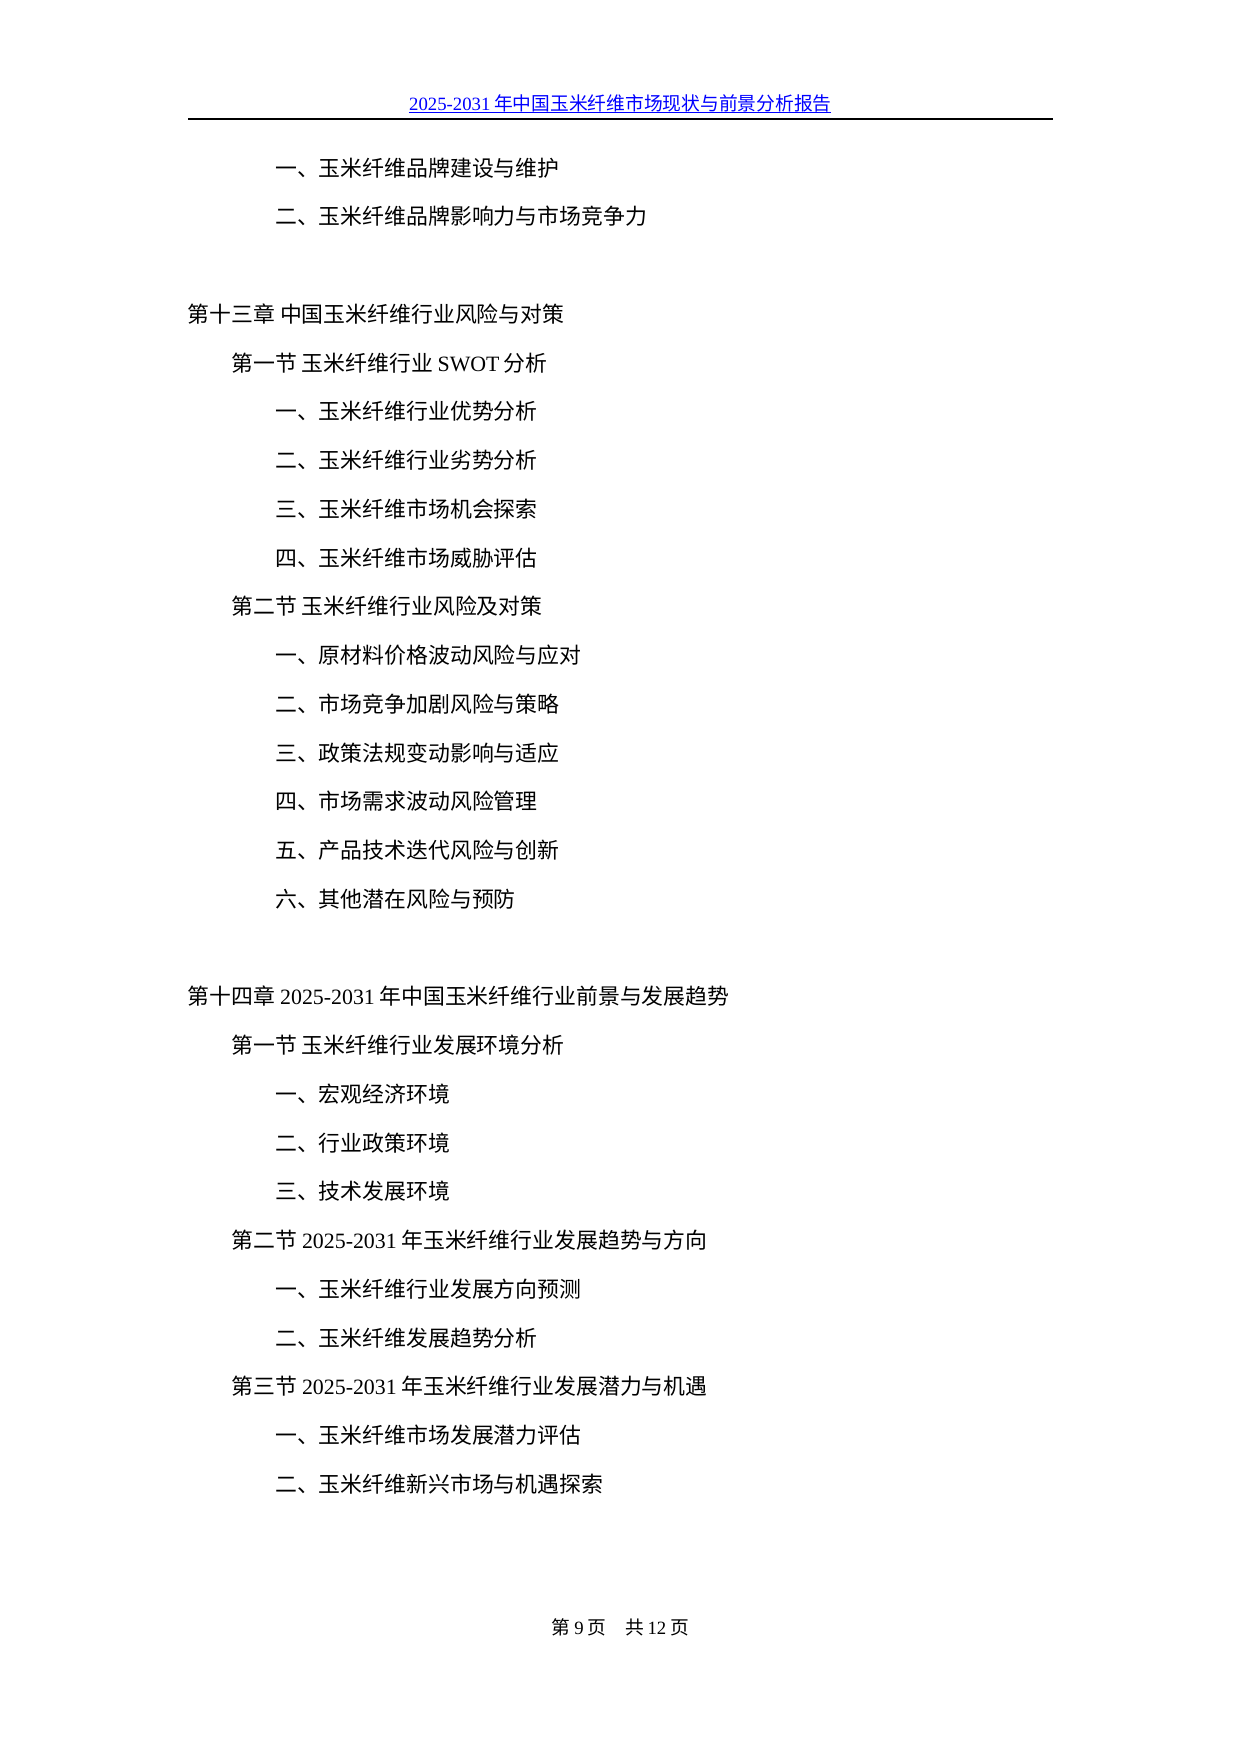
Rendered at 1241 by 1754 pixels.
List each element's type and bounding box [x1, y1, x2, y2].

text [187, 150, 1053, 1499]
